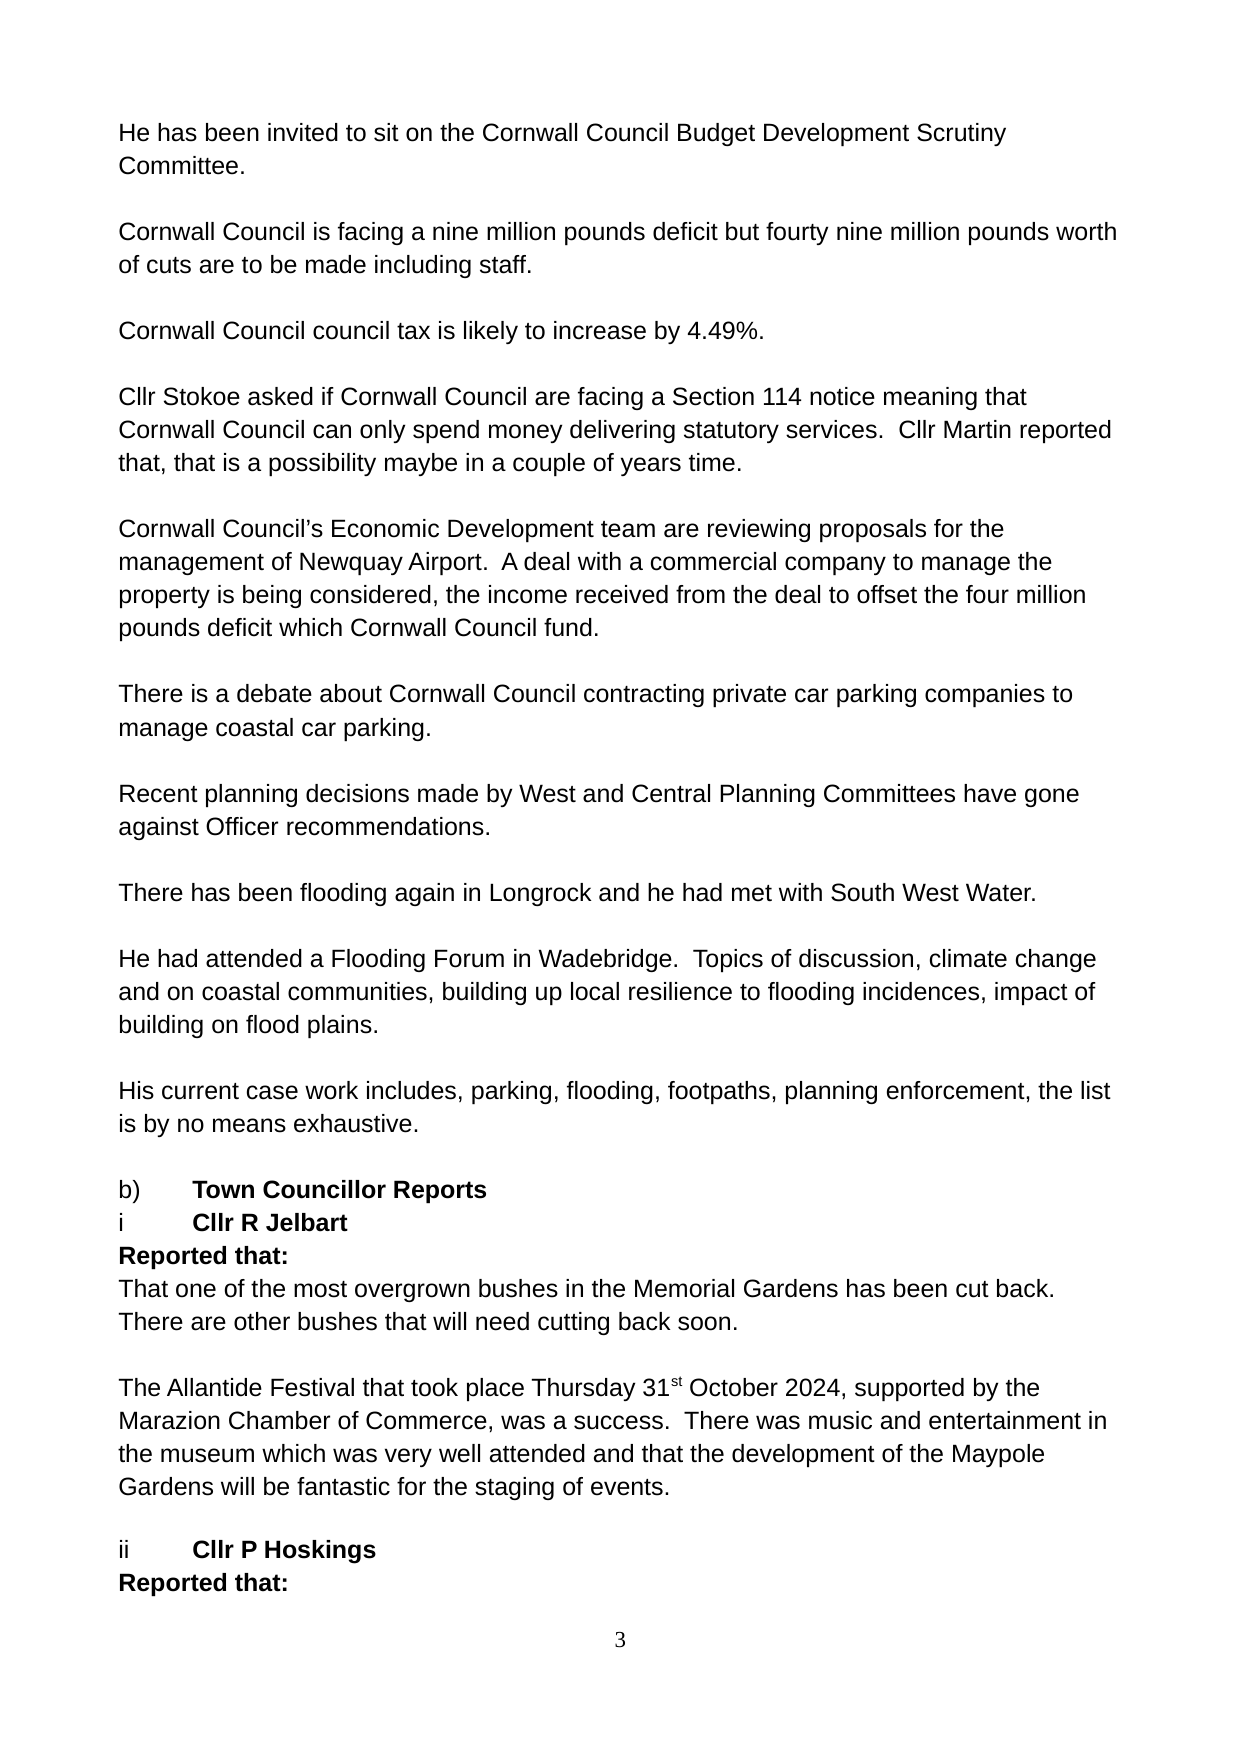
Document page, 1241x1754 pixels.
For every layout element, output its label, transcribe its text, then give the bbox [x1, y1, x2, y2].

text His current case work includes, parking, flooding, footpaths, planning enforcement, the list is by no means exhaustive. [118, 1076, 1122, 1137]
text Recent planning decisions made by West and Central Planning Committees have gone against Officer recommendations. [118, 778, 1122, 840]
text The Allantide Festival that took place Thursday 31st October 2024, supported by the Marazion Chamber of Commerce, was a success. There was music and entertainment in the museum which was very well attended and that the development of the Maypole Gardens will be fantastic for the staging of events. [118, 1373, 1122, 1501]
text There is a debate about Cornwall Council contracting private car parking companies to manage coastal car parking. [118, 679, 1122, 741]
text i Cllr R Jelbart [118, 1208, 1122, 1237]
text He has been invited to sit on the Cornwall Council Budget Development Scrutiny Committee. [118, 118, 1122, 180]
text b) Town Councillor Reports [118, 1175, 1122, 1203]
text He had attended a Flooding Forum in Wadebridge. Topics of discussion, climate change and on coastal communities, building up local resilience to flooding incidences, impact of building on flood plains. [118, 944, 1122, 1038]
text Cornwall Council council tax is likely to increase by 4.49%. [118, 316, 1122, 345]
text ii Cllr P Hoskings [118, 1535, 1122, 1564]
text Cornwall Council is facing a nine million pounds deficit but fourty nine million pounds worth of cuts are to be made including staff. [118, 217, 1122, 279]
text That one of the most overgrown bushes in the Memorial Gardens has been cut back. There are other bushes that will need cutting back soon. [118, 1274, 1122, 1336]
text Cllr Stokoe asked if Cornwall Council are facing a Section 114 notice meaning that Cornwall Council can only spend money delivering statutory services. Cllr Martin reported that, that is a possibility maybe in a couple of years time. [118, 382, 1122, 477]
text Reported that: [118, 1241, 1122, 1269]
text Cornwall Council’s Economic Development team are reviewing proposals for the management of Newquay Airport. A deal with a commercial company to manage the property is being considered, the income received from the deal to offset the four million pounds deficit which Cornwall Council fund. [118, 514, 1122, 642]
text There has been flooding again in Longrock and he had met with South West Water. [118, 878, 1122, 906]
text Reported that: [118, 1568, 1122, 1597]
